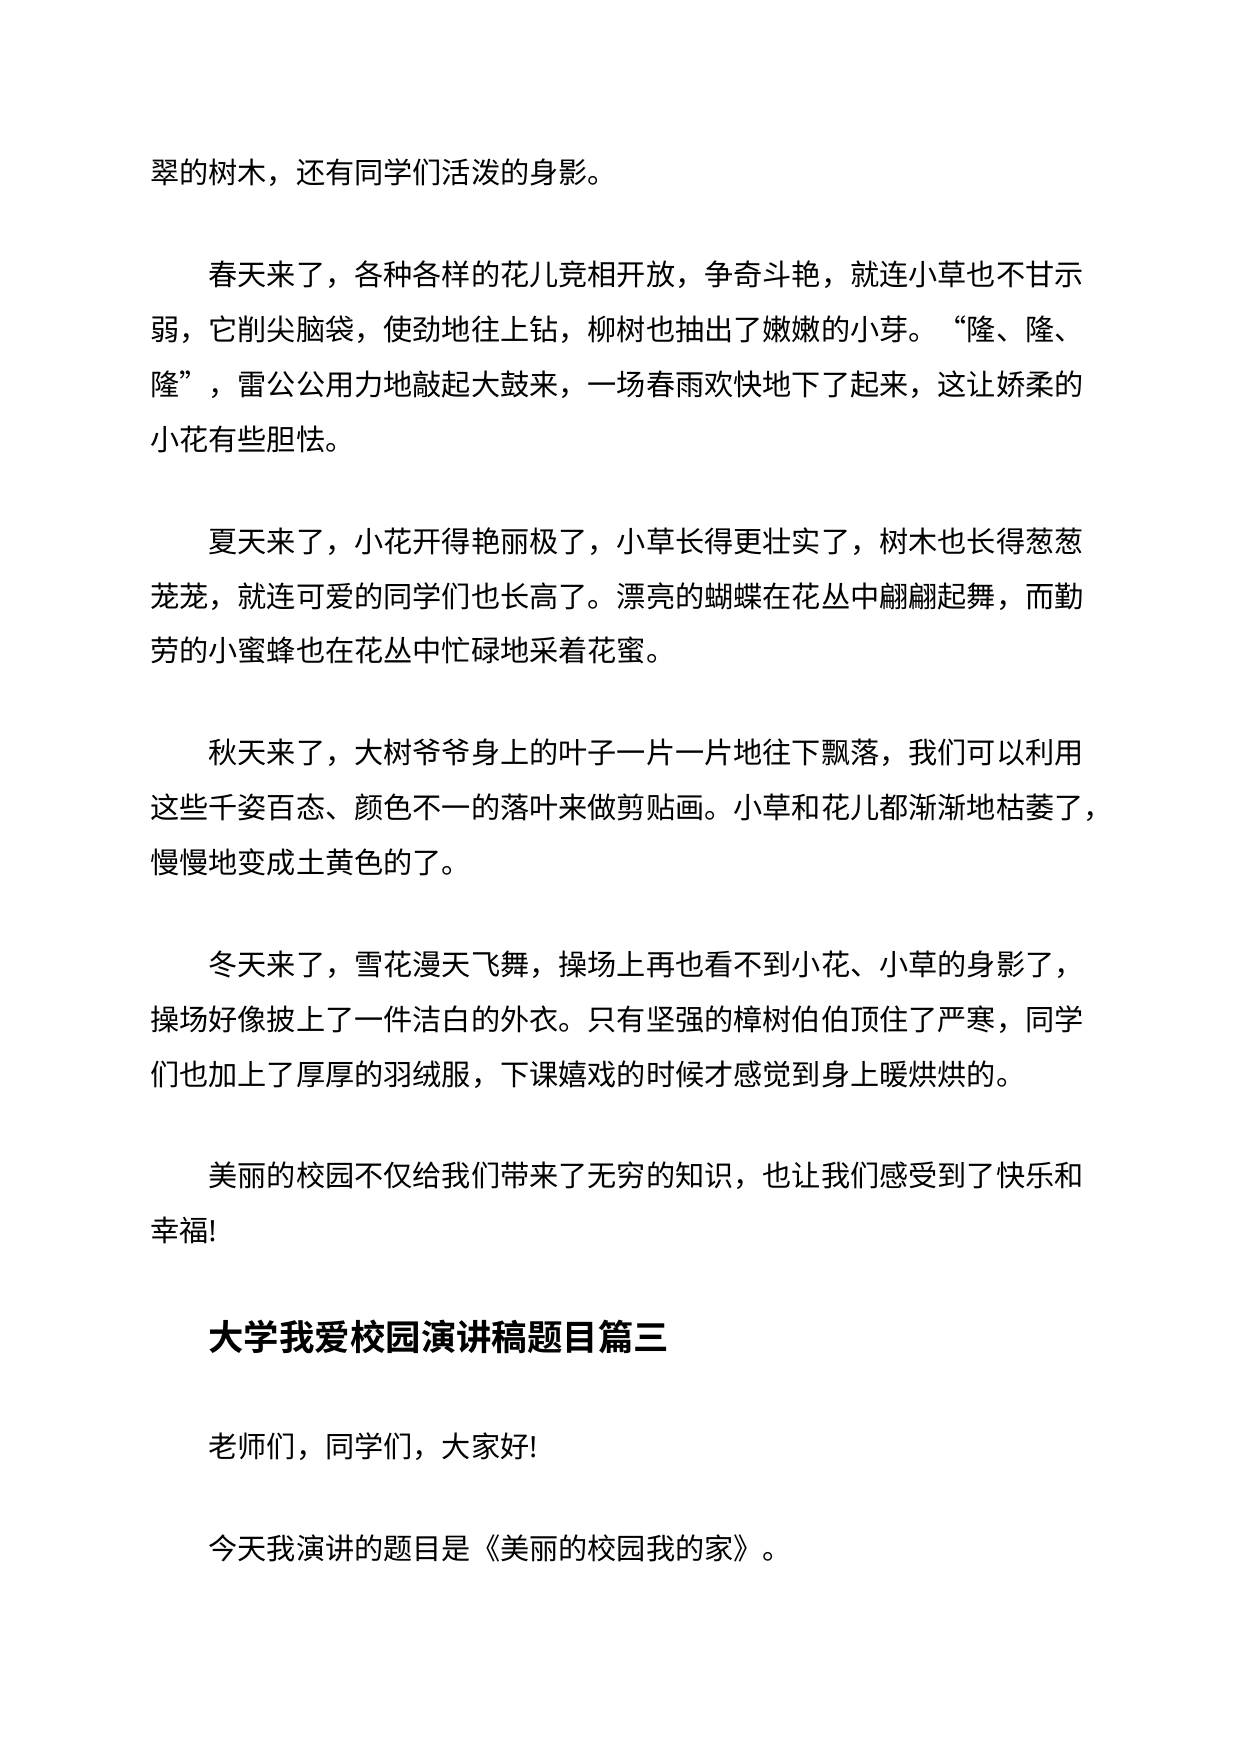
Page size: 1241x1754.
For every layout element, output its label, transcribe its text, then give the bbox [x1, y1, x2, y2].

text 夏天来了，小花开得艳丽极了，小草长得更壮实了，树木也长得葱葱茏茏，就连可爱的同学们也长高了。漂亮的蝴蝶在花丛中翩翩起舞，而勤劳的小蜜蜂也在花丛中忙碌地采着花蜜。 [150, 518, 1090, 670]
text 秋天来了，大树爷爷身上的叶子一片一片地往下飘落，我们可以利用这些千姿百态、颜色不一的落叶来做剪贴画。小草和花儿都渐渐地枯萎了，慢慢地变成土黄色的了。 [150, 730, 1090, 882]
text 大学我爱校园演讲稿题目篇三 [150, 1310, 1090, 1361]
text 春天来了，各种各样的花儿竞相开放，争奇斗艳，就连小草也不甘示弱，它削尖脑袋，使劲地往上钻，柳树也抽出了嫩嫩的小芽。“隆、隆、隆”，雷公公用力地敲起大鼓来，一场春雨欢快地下了起来，这让娇柔的小花有些胆怯。 [150, 252, 1090, 459]
text 冬天来了，雪花漫天飞舞，操场上再也看不到小花、小草的身影了，操场好像披上了一件洁白的外衣。只有坚强的樟树伯伯顶住了严寒，同学们也加上了厚厚的羽绒服，下课嬉戏的时候才感觉到身上暖烘烘的。 [150, 941, 1090, 1093]
text 美丽的校园不仅给我们带来了无穷的知识，也让我们感受到了快乐和幸福! [150, 1153, 1090, 1250]
text 今天我演讲的题目是《美丽的校园我的家》。 [150, 1525, 1090, 1567]
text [150, 150, 1090, 192]
text 老师们，同学们，大家好! [150, 1423, 1090, 1466]
